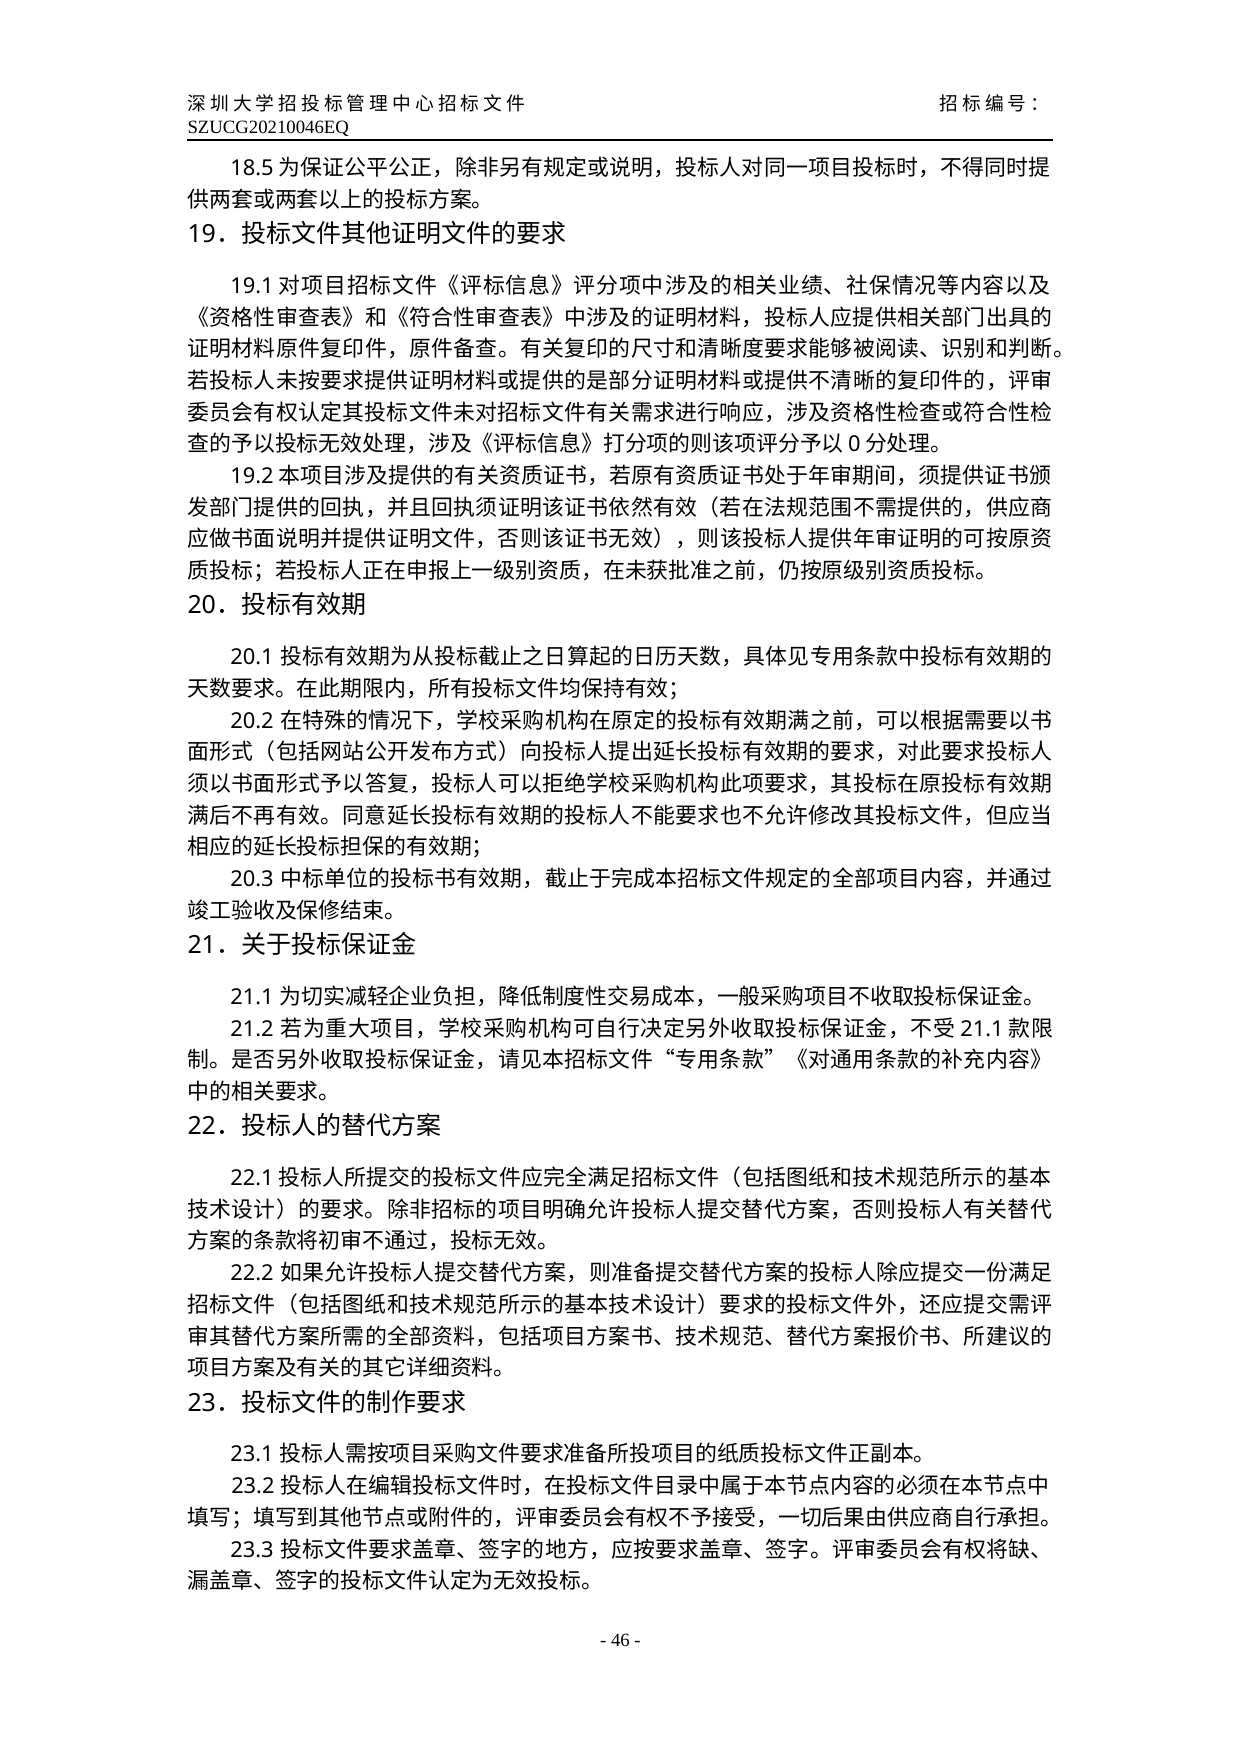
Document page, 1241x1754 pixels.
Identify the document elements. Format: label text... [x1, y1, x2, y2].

text 19.1对项目招标文件《评标信息》评分项中涉及的相关业绩、社保情况等内容以及《资格性审查表》和《符合性审查表》中涉及的证明材料，投标人应提供相关部门出具的证明材料原件复印件，原件备查。有关复印的尺寸和清晰度要求能够被阅读、识别和判断。若投标人未按要求提供证明材料或提供的是部分证明材料或提供不清晰的复印件的，评审委员会有权认定其投标文件未对招标文件有关需求进行响应，涉及资格性检查或符合性检查的予以投标无效处理，涉及《评标信息》打分项的则该项评分予以0分处理。 [187, 268, 1053, 458]
text 19．投标文件其他证明文件的要求 [187, 213, 1053, 250]
text 21.1 为切实减轻企业负担，降低制度性交易成本，一般采购项目不收取投标保证金。 [187, 979, 1053, 1011]
text 19.2本项目涉及提供的有关资质证书，若原有资质证书处于年审期间，须提供证书颁发部门提供的回执，并且回执须证明该证书依然有效（若在法规范围不需提供的，供应商应做书面说明并提供证明文件，否则该证书无效），则该投标人提供年审证明的可按原资质投标；若投标人正在申报上一级别资质，在未获批准之前，仍按原级别资质投标。 [187, 458, 1053, 585]
text 21．关于投标保证金 [187, 924, 1053, 961]
text 20.2 在特殊的情况下，学校采购机构在原定的投标有效期满之前，可以根据需要以书面形式（包括网站公开发布方式）向投标人提出延长投标有效期的要求，对此要求投标人须以书面形式予以答复，投标人可以拒绝学校采购机构此项要求，其投标在原投标有效期满后不再有效。同意延长投标有效期的投标人不能要求也不允许修改其投标文件，但应当相应的延长投标担保的有效期； [187, 703, 1053, 861]
text 22.1投标人所提交的投标文件应完全满足招标文件（包括图纸和技术规范所示的基本技术设计）的要求。除非招标的项目明确允许投标人提交替代方案，否则投标人有关替代方案的条款将初审不通过，投标无效。 [187, 1160, 1053, 1255]
text 21.2 若为重大项目，学校采购机构可自行决定另外收取投标保证金，不受21.1款限制。是否另外收取投标保证金，请见本招标文件“专用条款”《对通用条款的补充内容》中的相关要求。 [187, 1011, 1053, 1106]
text 18.5为保证公平公正，除非另有规定或说明，投标人对同一项目投标时，不得同时提供两套或两套以上的投标方案。 [187, 150, 1053, 213]
text 23.1 投标人需按项目采购文件要求准备所投项目的纸质投标文件正副本。 [187, 1436, 1053, 1468]
text 23.2 投标人在编辑投标文件时，在投标文件目录中属于本节点内容的必须在本节点中填写；填写到其他节点或附件的，评审委员会有权不予接受，一切后果由供应商自行承担。 [187, 1468, 1053, 1532]
text 20.1 投标有效期为从投标截止之日算起的日历天数，具体见专用条款中投标有效期的天数要求。在此期限内，所有投标文件均保持有效； [187, 639, 1053, 703]
text 23．投标文件的制作要求 [187, 1382, 1053, 1418]
text 20.3 中标单位的投标书有效期，截止于完成本招标文件规定的全部项目内容，并通过竣工验收及保修结束。 [187, 861, 1053, 924]
text 22．投标人的替代方案 [187, 1106, 1053, 1142]
text 23.3 投标文件要求盖章、签字的地方，应按要求盖章、签字。评审委员会有权将缺、漏盖章、签字的投标文件认定为无效投标。 [187, 1532, 1053, 1595]
text 20．投标有效期 [187, 585, 1053, 621]
text 22.2 如果允许投标人提交替代方案，则准备提交替代方案的投标人除应提交一份满足招标文件（包括图纸和技术规范所示的基本技术设计）要求的投标文件外，还应提交需评审其替代方案所需的全部资料，包括项目方案书、技术规范、替代方案报价书、所建议的项目方案及有关的其它详细资料。 [187, 1255, 1053, 1382]
